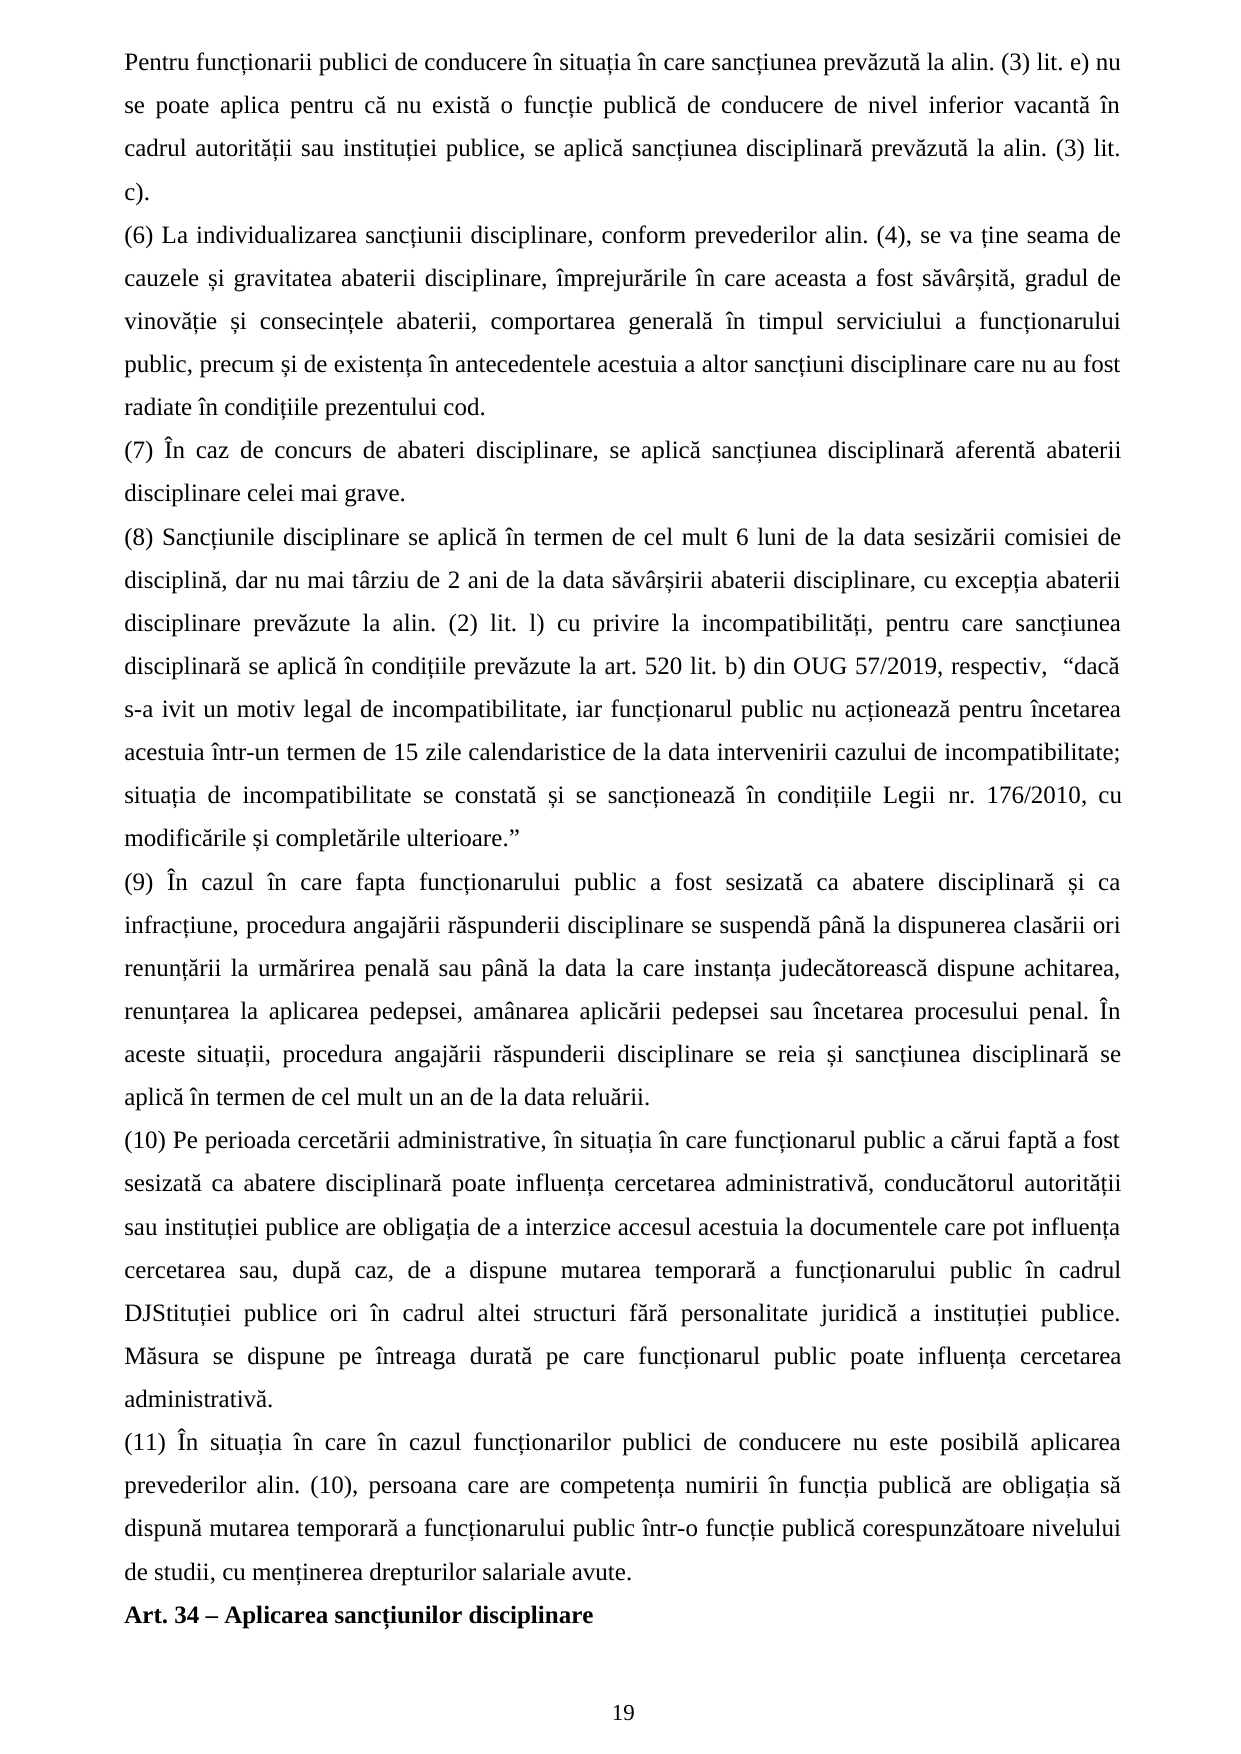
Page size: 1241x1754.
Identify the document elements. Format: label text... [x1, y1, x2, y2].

text (8) Sancțiunile disciplinare se aplică în termen de cel mult 6 luni de la data sesizării comisiei de disciplină, dar nu mai târziu de 2 ani de la data săvârșirii abaterii disciplinare, cu excepția abaterii disciplinare prevăzute la alin. (2) lit. l) cu privire la incompatibilități, pentru care sancțiunea disciplinară se aplică în condițiile prevăzute la art. 520 lit. b) din OUG 57/2019, respectiv, “dacă s-a ivit un motiv legal de incompatibilitate, iar funcționarul public nu acționează pentru încetarea acestuia într-un termen de 15 zile calendaristice de la data intervenirii cazului de incompatibilitate; situația de incompatibilitate se constată și se sancționează în condițiile Legii nr. 176/2010, cu modificările și completările ulterioare.” [124, 522, 1122, 852]
text (7) În caz de concurs de abateri disciplinare, se aplică sancțiunea disciplinară aferentă abaterii disciplinare celei mai grave. [124, 435, 1122, 507]
text (11) În situația în care în cazul funcționarilor publici de conducere nu este posibilă aplicarea prevederilor alin. (10), persoana care are competența numirii în funcția publică are obligația să dispună mutarea temporară a funcționarului public într-o funcție publică corespunzătoare nivelului de studii, cu menținerea drepturilor salariale avute. [124, 1427, 1122, 1585]
text (10) Pe perioada cercetării administrative, în situația în care funcționarul public a cărui faptă a fost sesizată ca abatere disciplinară poate influența cercetarea administrativă, conducătorul autorității sau instituției publice are obligația de a interzice accesul acestuia la documentele care pot influența cercetarea sau, după caz, de a dispune mutarea temporară a funcționarului public în cadrul DJStituției publice ori în cadrul altei structuri fără personalitate juridică a instituției publice. Măsura se dispune pe întreaga durată pe care funcționarul public poate influența cercetarea administrativă. [124, 1125, 1122, 1413]
text Art. 34 – Aplicarea sancțiunilor disciplinare [124, 1600, 1122, 1628]
text (9) În cazul în care fapta funcționarului public a fost sesizată ca abatere disciplinară și ca infracțiune, procedura angajării răspunderii disciplinare se suspendă până la dispunerea clasării ori renunțării la urmărirea penală sau până la data la care instanța judecătorească dispune achitarea, renunțarea la aplicarea pedepsei, amânarea aplicării pedepsei sau încetarea procesului penal. În aceste situații, procedura angajării răspunderii disciplinare se reia și sancțiunea disciplinară se aplică în termen de cel mult un an de la data reluării. [124, 867, 1122, 1111]
text (6) La individualizarea sancțiunii disciplinare, conform prevederilor alin. (4), se va ține seama de cauzele și gravitatea abaterii disciplinare, împrejurările în care aceasta a fost săvârșită, gradul de vinovăție și consecințele abaterii, comportarea generală în timpul serviciului a funcționarului public, precum și de existența în antecedentele acestuia a altor sancțiuni disciplinare care nu au fost radiate în condițiile prezentului cod. [124, 220, 1122, 421]
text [124, 47, 1122, 205]
